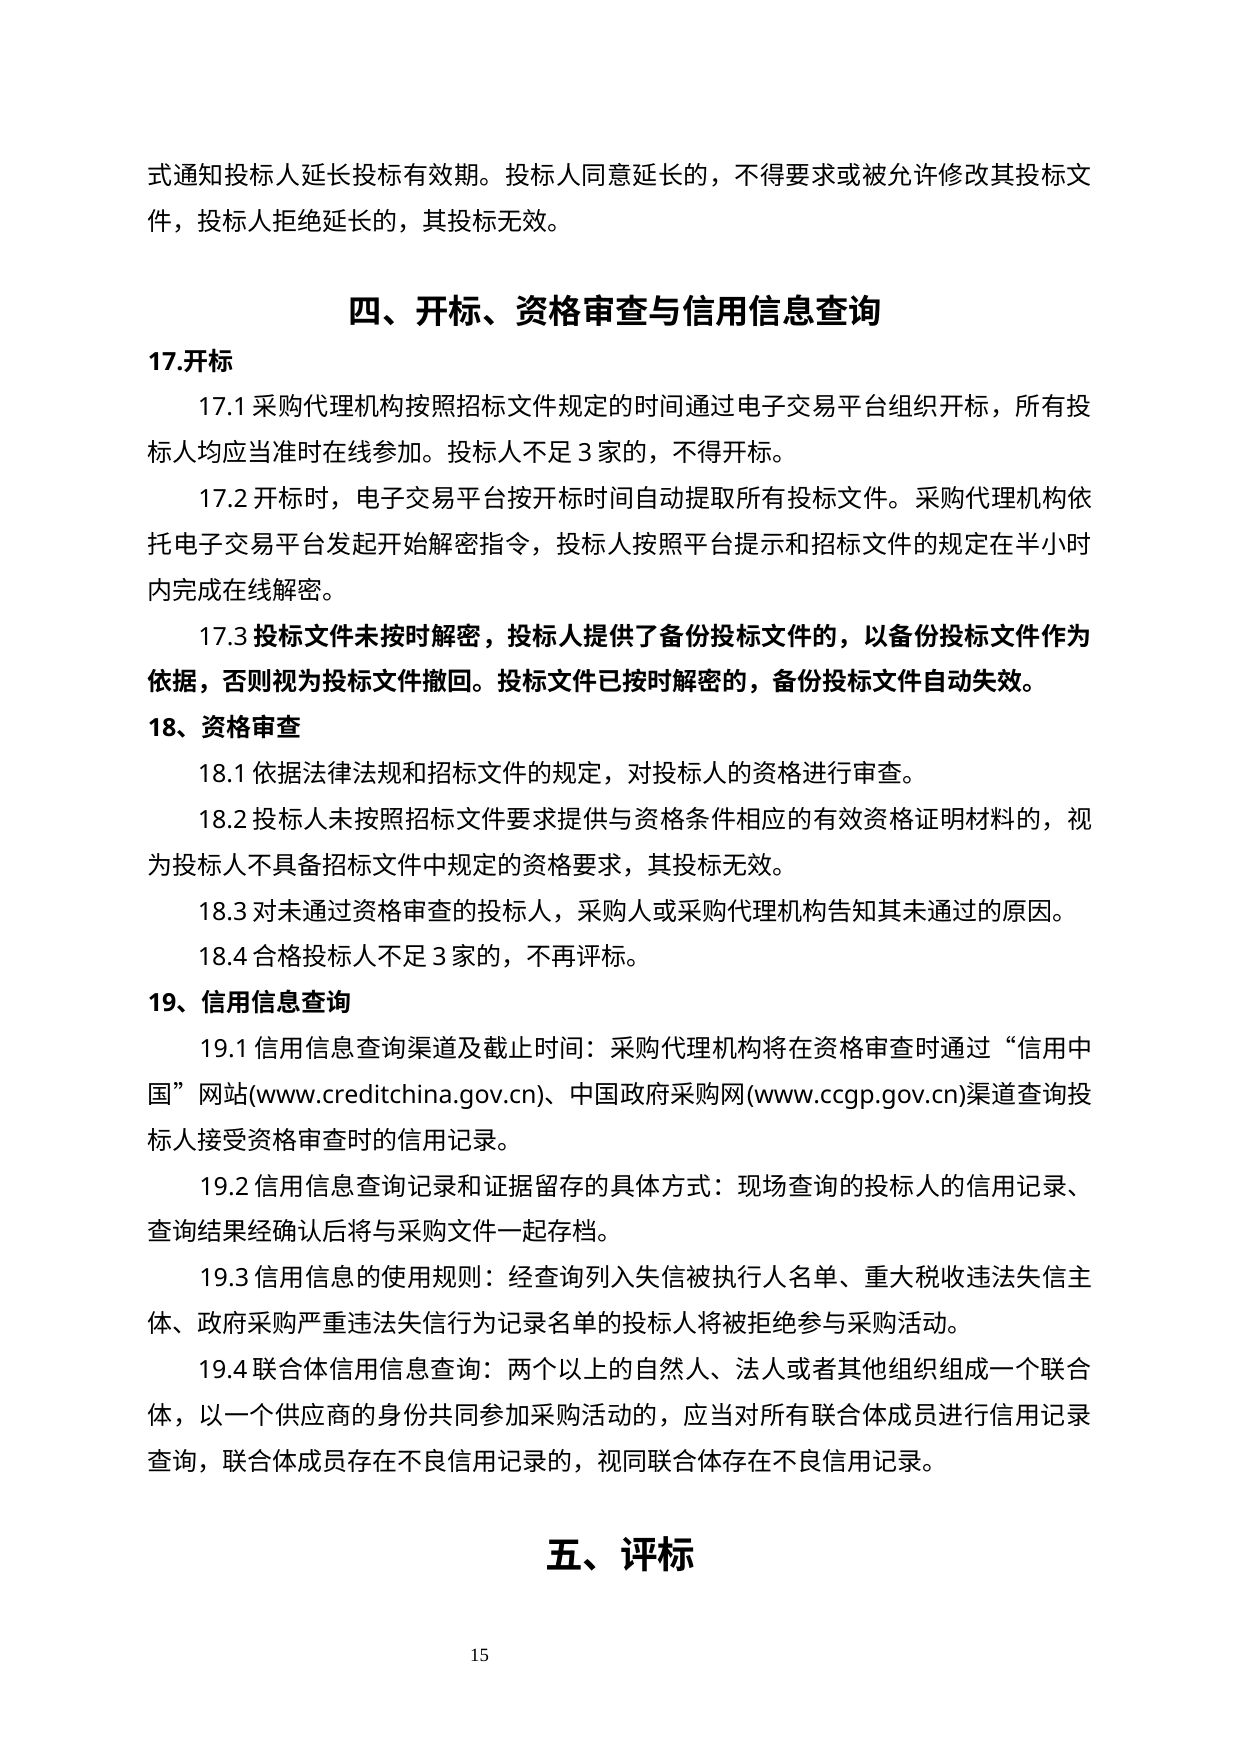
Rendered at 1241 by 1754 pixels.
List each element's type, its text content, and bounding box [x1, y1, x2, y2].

text 19.4联合体信用信息查询：两个以上的自然人、法人或者其他组织组成一个联合体，以一个供应商的身份共同参加采购活动的，应当对所有联合体成员进行信用记录查询，联合体成员存在不良信用记录的，视同联合体存在不良信用记录。 [148, 1342, 1093, 1479]
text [148, 148, 1093, 239]
text 19.2信用信息查询记录和证据留存的具体方式：现场查询的投标人的信用记录、查询结果经确认后将与采购文件一起存档。 [148, 1158, 1093, 1250]
text 18、资格审查 [148, 700, 1093, 746]
text 五、评标 [148, 1525, 1093, 1579]
text 18.1依据法律法规和招标文件的规定，对投标人的资格进行审查。 [148, 746, 1093, 792]
text 17.开标 [148, 333, 1093, 379]
text 19.1信用信息查询渠道及截止时间：采购代理机构将在资格审查时通过“信用中国”网站(www.creditchina.gov.cn)、中国政府采购网(www.ccgp.gov.cn)渠道查询投标人接受资格审查时的信用记录。 [148, 1021, 1093, 1158]
text 19、信用信息查询 [148, 975, 1093, 1021]
text 18.4合格投标人不足3家的，不再评标。 [148, 929, 1093, 975]
text 19.3信用信息的使用规则：经查询列入失信被执行人名单、重大税收违法失信主体、政府采购严重违法失信行为记录名单的投标人将被拒绝参与采购活动。 [148, 1250, 1093, 1342]
text 四、开标、资格审查与信用信息查询 [148, 285, 1093, 333]
text 17.1采购代理机构按照招标文件规定的时间通过电子交易平台组织开标，所有投标人均应当准时在线参加。投标人不足3家的，不得开标。 [148, 379, 1093, 471]
text 17.2开标时，电子交易平台按开标时间自动提取所有投标文件。采购代理机构依托电子交易平台发起开始解密指令，投标人按照平台提示和招标文件的规定在半小时内完成在线解密。 [148, 471, 1093, 608]
text 18.2投标人未按照招标文件要求提供与资格条件相应的有效资格证明材料的，视为投标人不具备招标文件中规定的资格要求，其投标无效。 [148, 792, 1093, 883]
text 18.3对未通过资格审查的投标人，采购人或采购代理机构告知其未通过的原因。 [148, 883, 1093, 929]
text 17.3投标文件未按时解密，投标人提供了备份投标文件的，以备份投标文件作为依据，否则视为投标文件撤回。投标文件已按时解密的，备份投标文件自动失效。 [148, 608, 1093, 700]
